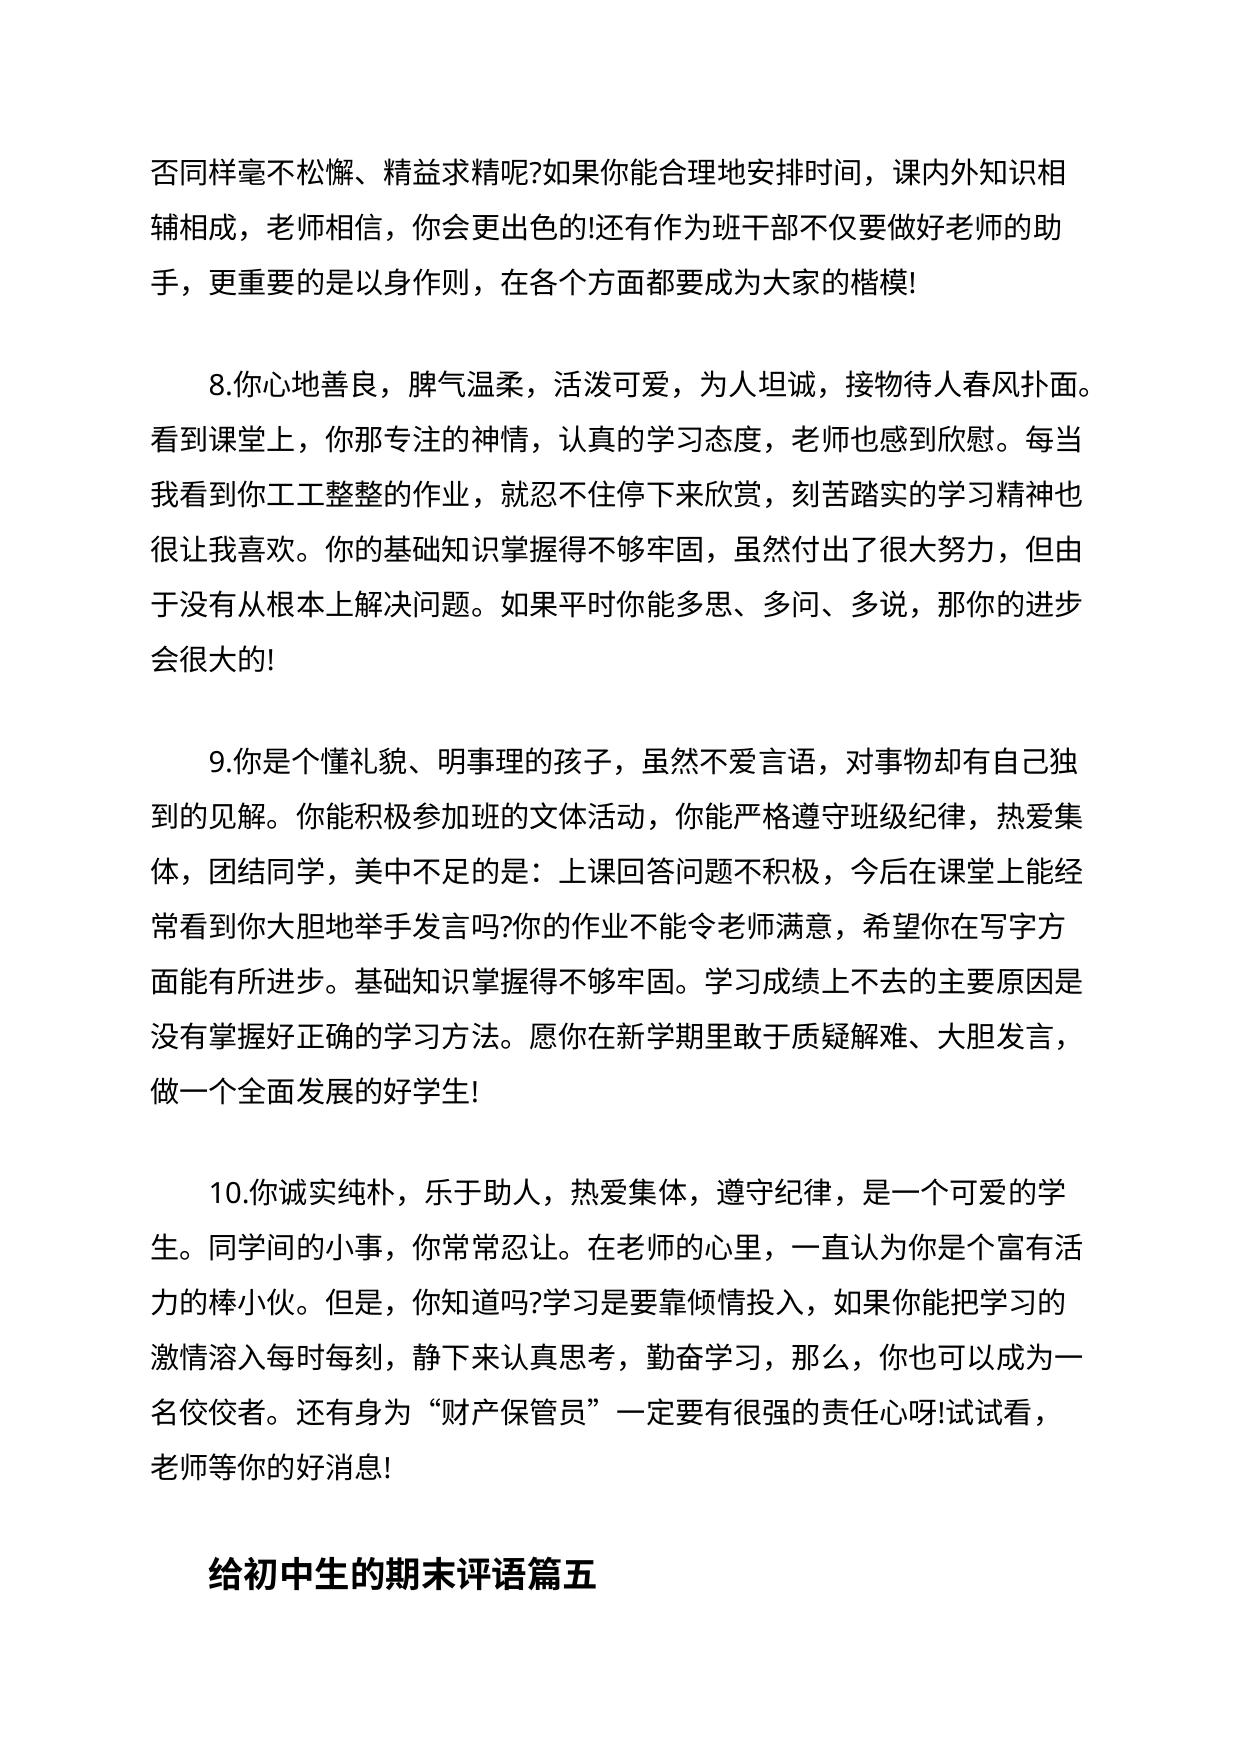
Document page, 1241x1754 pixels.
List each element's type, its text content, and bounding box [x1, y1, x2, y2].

text 9.你是个懂礼貌、明事理的孩子，虽然不爱言语，对事物却有自己独到的见解。你能积极参加班的文体活动，你能严格遵守班级纪律，热爱集体，团结同学，美中不足的是：上课回答问题不积极，今后在课堂上能经常看到你大胆地举手发言吗?你的作业不能令老师满意，希望你在写字方面能有所进步。基础知识掌握得不够牢固。学习成绩上不去的主要原因是没有掌握好正确的学习方法。愿你在新学期里敢于质疑解难、大胆发言，做一个全面发展的好学生! [150, 738, 1090, 1111]
text 给初中生的期末评语篇五 [150, 1547, 1090, 1598]
text 8.你心地善良，脾气温柔，活泼可爱，为人坦诚，接物待人春风扑面。看到课堂上，你那专注的神情，认真的学习态度，老师也感到欣慰。每当我看到你工工整整的作业，就忍不住停下来欣赏，刻苦踏实的学习精神也很让我喜欢。你的基础知识掌握得不够牢固，虽然付出了很大努力，但由于没有从根本上解决问题。如果平时你能多思、多问、多说，那你的进步会很大的! [150, 362, 1090, 679]
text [150, 150, 1090, 302]
text 10.你诚实纯朴，乐于助人，热爱集体，遵守纪律，是一个可爱的学生。同学间的小事，你常常忍让。在老师的心里，一直认为你是个富有活力的棒小伙。但是，你知道吗?学习是要靠倾情投入，如果你能把学习的激情溶入每时每刻，静下来认真思考，勤奋学习，那么，你也可以成为一名佼佼者。还有身为“财产保管员”一定要有很强的责任心呀!试试看，老师等你的好消息! [150, 1170, 1090, 1487]
